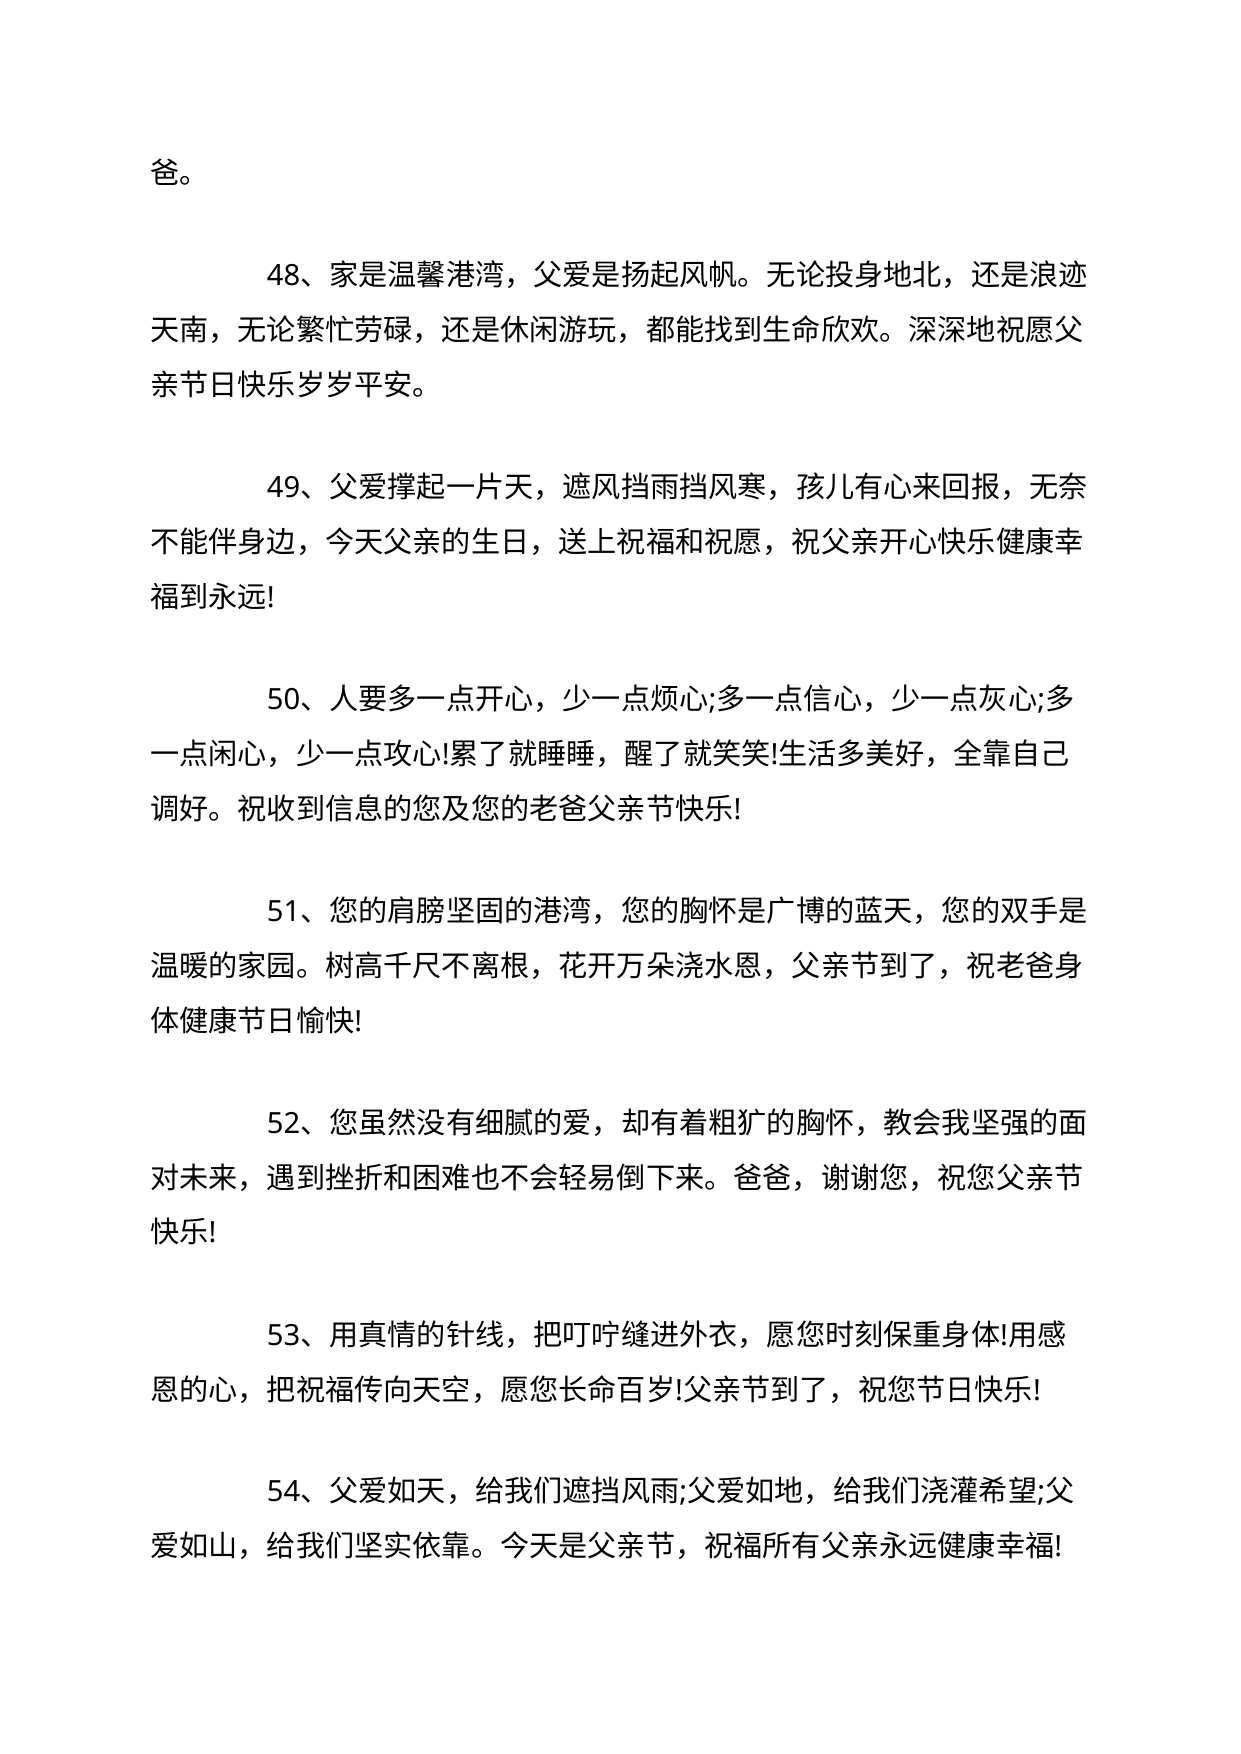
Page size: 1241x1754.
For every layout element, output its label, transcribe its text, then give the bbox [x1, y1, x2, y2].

text 49、父爱撑起一片天，遮风挡雨挡风寒，孩儿有心来回报，无奈不能伴身边，今天父亲的生日，送上祝福和祝愿，祝父亲开心快乐健康幸福到永远! [150, 463, 1090, 616]
text 51、您的肩膀坚固的港湾，您的胸怀是广博的蓝天，您的双手是温暖的家园。树高千尺不离根，花开万朵浇水恩，父亲节到了，祝老爸身体健康节日愉快! [150, 887, 1090, 1039]
text 50、人要多一点开心，少一点烦心;多一点信心，少一点灰心;多一点闲心，少一点攻心!累了就睡睡，醒了就笑笑!生活多美好，全靠自己调好。祝收到信息的您及您的老爸父亲节快乐! [150, 675, 1090, 828]
text 53、用真情的针线，把叮咛缝进外衣，愿您时刻保重身体!用感恩的心，把祝福传向天空，愿您长命百岁!父亲节到了，祝您节日快乐! [150, 1311, 1090, 1408]
text 52、您虽然没有细腻的爱，却有着粗犷的胸怀，教会我坚强的面对未来，遇到挫折和困难也不会轻易倒下来。爸爸，谢谢您，祝您父亲节快乐! [150, 1099, 1090, 1251]
text 48、家是温馨港湾，父爱是扬起风帆。无论投身地北，还是浪迹天南，无论繁忙劳碌，还是休闲游玩，都能找到生命欣欢。深深地祝愿父亲节日快乐岁岁平安。 [150, 252, 1090, 404]
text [150, 150, 1090, 192]
text 54、父爱如天，给我们遮挡风雨;父爱如地，给我们浇灌希望;父爱如山，给我们坚实依靠。今天是父亲节，祝福所有父亲永远健康幸福! [150, 1468, 1090, 1565]
